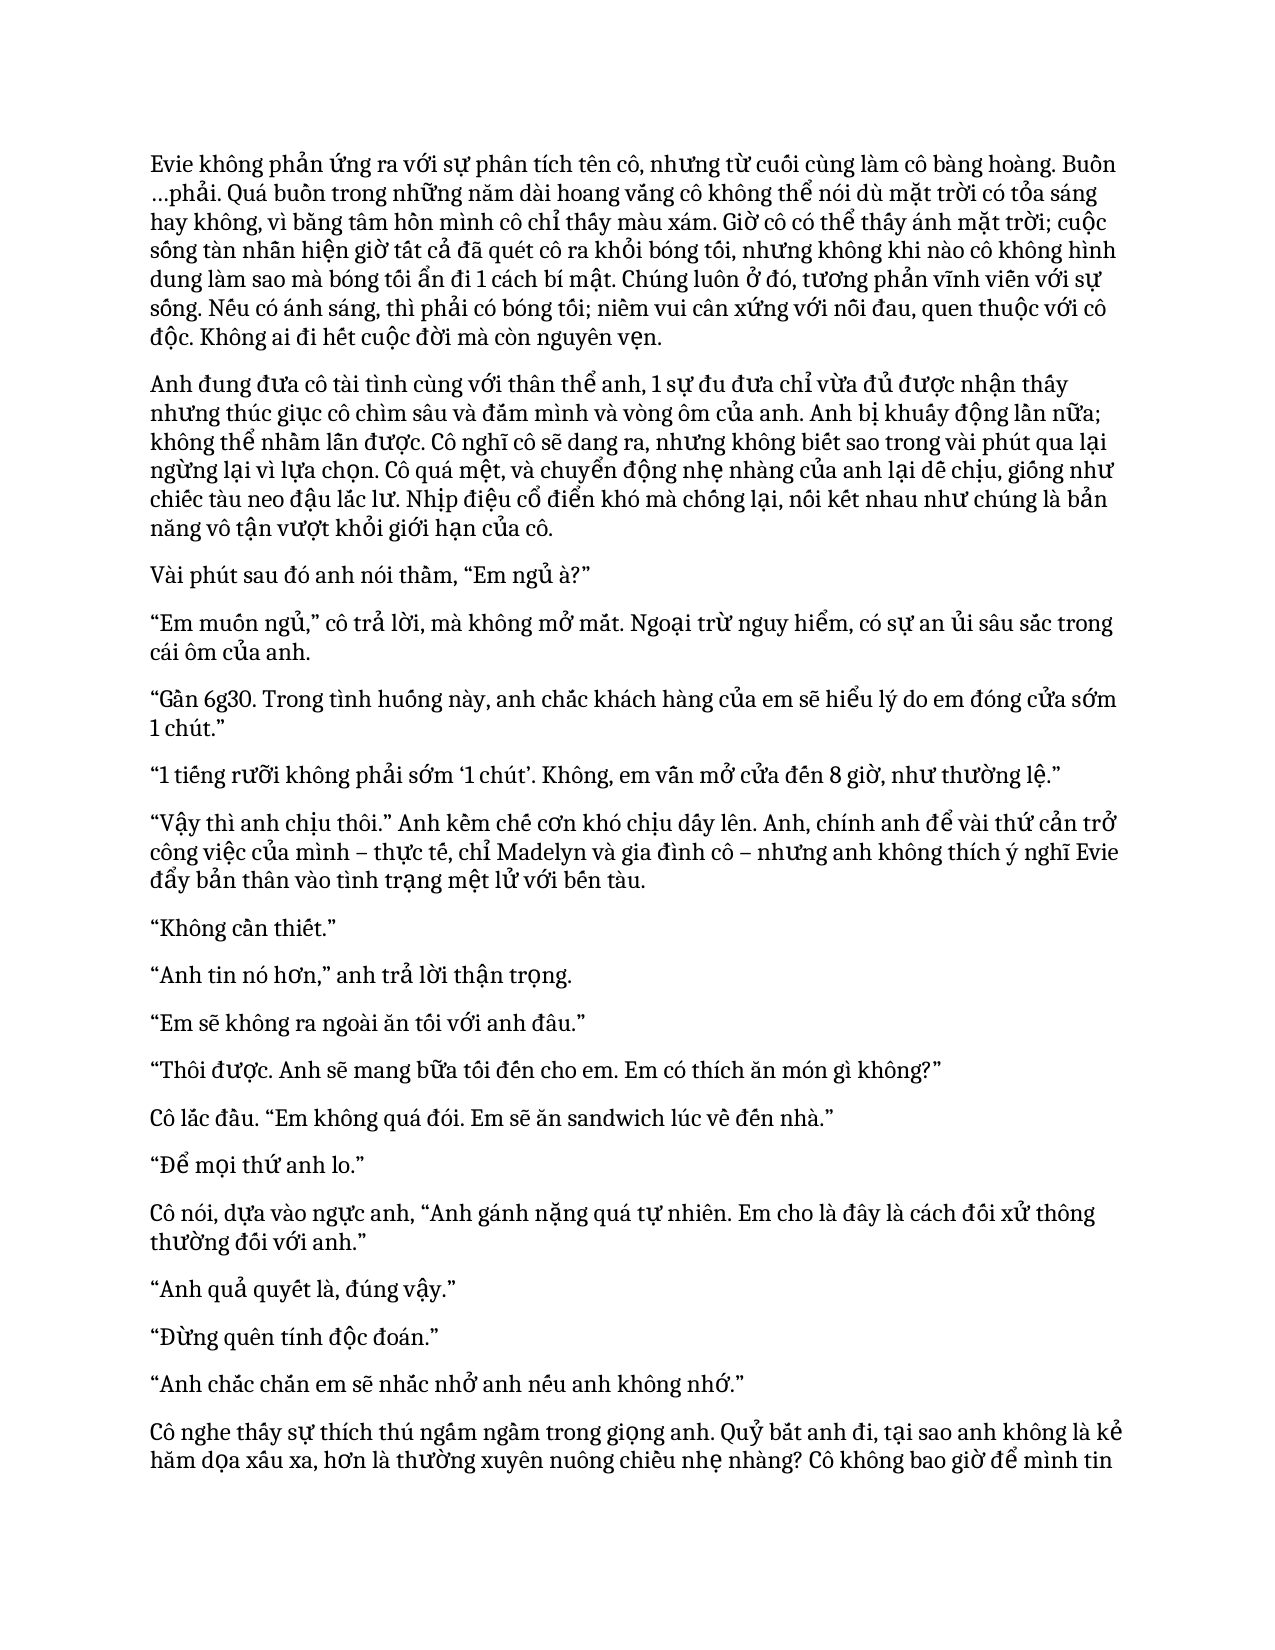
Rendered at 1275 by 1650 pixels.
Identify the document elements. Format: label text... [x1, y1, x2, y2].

text “Không cần thiết.” [150, 914, 1125, 942]
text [150, 1417, 1125, 1475]
text “Đừng quên tính độc đoán.” [150, 1322, 1125, 1351]
text “Thôi được. Anh sẽ mang bữa tối đến cho em. Em có thích ăn món gì không?” [150, 1056, 1125, 1085]
text Anh đung đưa cô tài tình cùng với thân thể anh, 1 sự đu đưa chỉ vừa đủ được nhận thấy nhưng thúc giục cô chìm sâu và đắm mình và vòng ôm của anh. Anh bị khuấy động lần nữa; không thể nhầm lẫn được. Cô nghĩ cô sẽ dang ra, nhưng không biết sao trong vài phút qua lại ngừng lại vì lựa chọn. Cô quá mệt, và chuyển động nhẹ nhàng của anh lại dễ chịu, giống như chiếc tàu neo đậu lắc lư. Nhịp điệu cổ điển khó mà chống lại, nối kết nhau như chúng là bản năng vô tận vượt khỏi giới hạn của cô. [150, 370, 1125, 542]
text Cô lắc đầu. “Em không quá đói. Em sẽ ăn sandwich lúc về đến nhà.” [150, 1104, 1125, 1132]
text “Gần 6g30. Trong tình huống này, anh chắc khách hàng của em sẽ hiểu lý do em đóng cửa sớm 1 chút.” [150, 685, 1125, 742]
text “Anh chắc chắn em sẽ nhắc nhở anh nếu anh không nhớ.” [150, 1370, 1125, 1399]
text “Anh quả quyết là, đúng vậy.” [150, 1275, 1125, 1304]
text Cô nói, dựa vào ngực anh, “Anh gánh nặng quá tự nhiên. Em cho là đây là cách đối xử thông thường đối với anh.” [150, 1199, 1125, 1256]
text “Em muốn ngủ,” cô trả lời, mà không mở mắt. Ngoại trừ nguy hiểm, có sự an ủi sâu sắc trong cái ôm của anh. [150, 609, 1125, 666]
text “Để mọi thứ anh lo.” [150, 1151, 1125, 1180]
text Vài phút sau đó anh nói thầm, “Em ngủ à?” [150, 561, 1125, 590]
text “Anh tin nó hơn,” anh trả lời thận trọng. [150, 961, 1125, 990]
text “Vậy thì anh chịu thôi.” Anh kềm chế cơn khó chịu dấy lên. Anh, chính anh để vài thứ cản trở công việc của mình – thực tế, chỉ Madelyn và gia đình cô – nhưng anh không thích ý nghĩ Evie đẩy bản thân vào tình trạng mệt lử với bến tàu. [150, 809, 1125, 895]
text “1 tiếng rưỡi không phải sớm ‘1 chút’. Không, em vẫn mở cửa đến 8 giờ, như thường lệ.” [150, 761, 1125, 790]
text “Em sẽ không ra ngoài ăn tối với anh đâu.” [150, 1009, 1125, 1037]
text Evie không phản ứng ra với sự phân tích tên cô, nhưng từ cuối cùng làm cô bàng hoàng. Buồn …phải. Quá buồn trong những năm dài hoang vắng cô không thể nói dù mặt trời có tỏa sáng hay không, vì bằng tâm hồn mình cô chỉ thấy màu xám. Giờ cô có thể thấy ánh mặt trời; cuộc sống tàn nhẫn hiện giờ tất cả đã quét cô ra khỏi bóng tối, nhưng không khi nào cô không hình dung làm sao mà bóng tối ẩn đi 1 cách bí mật. Chúng luôn ở đó, tương phản vĩnh viễn với sự sống. Nếu có ánh sáng, thì phải có bóng tối; niềm vui cân xứng với nỗi đau, quen thuộc với cô độc. Không ai đi hết cuộc đời mà còn nguyên vẹn. [150, 150, 1125, 351]
